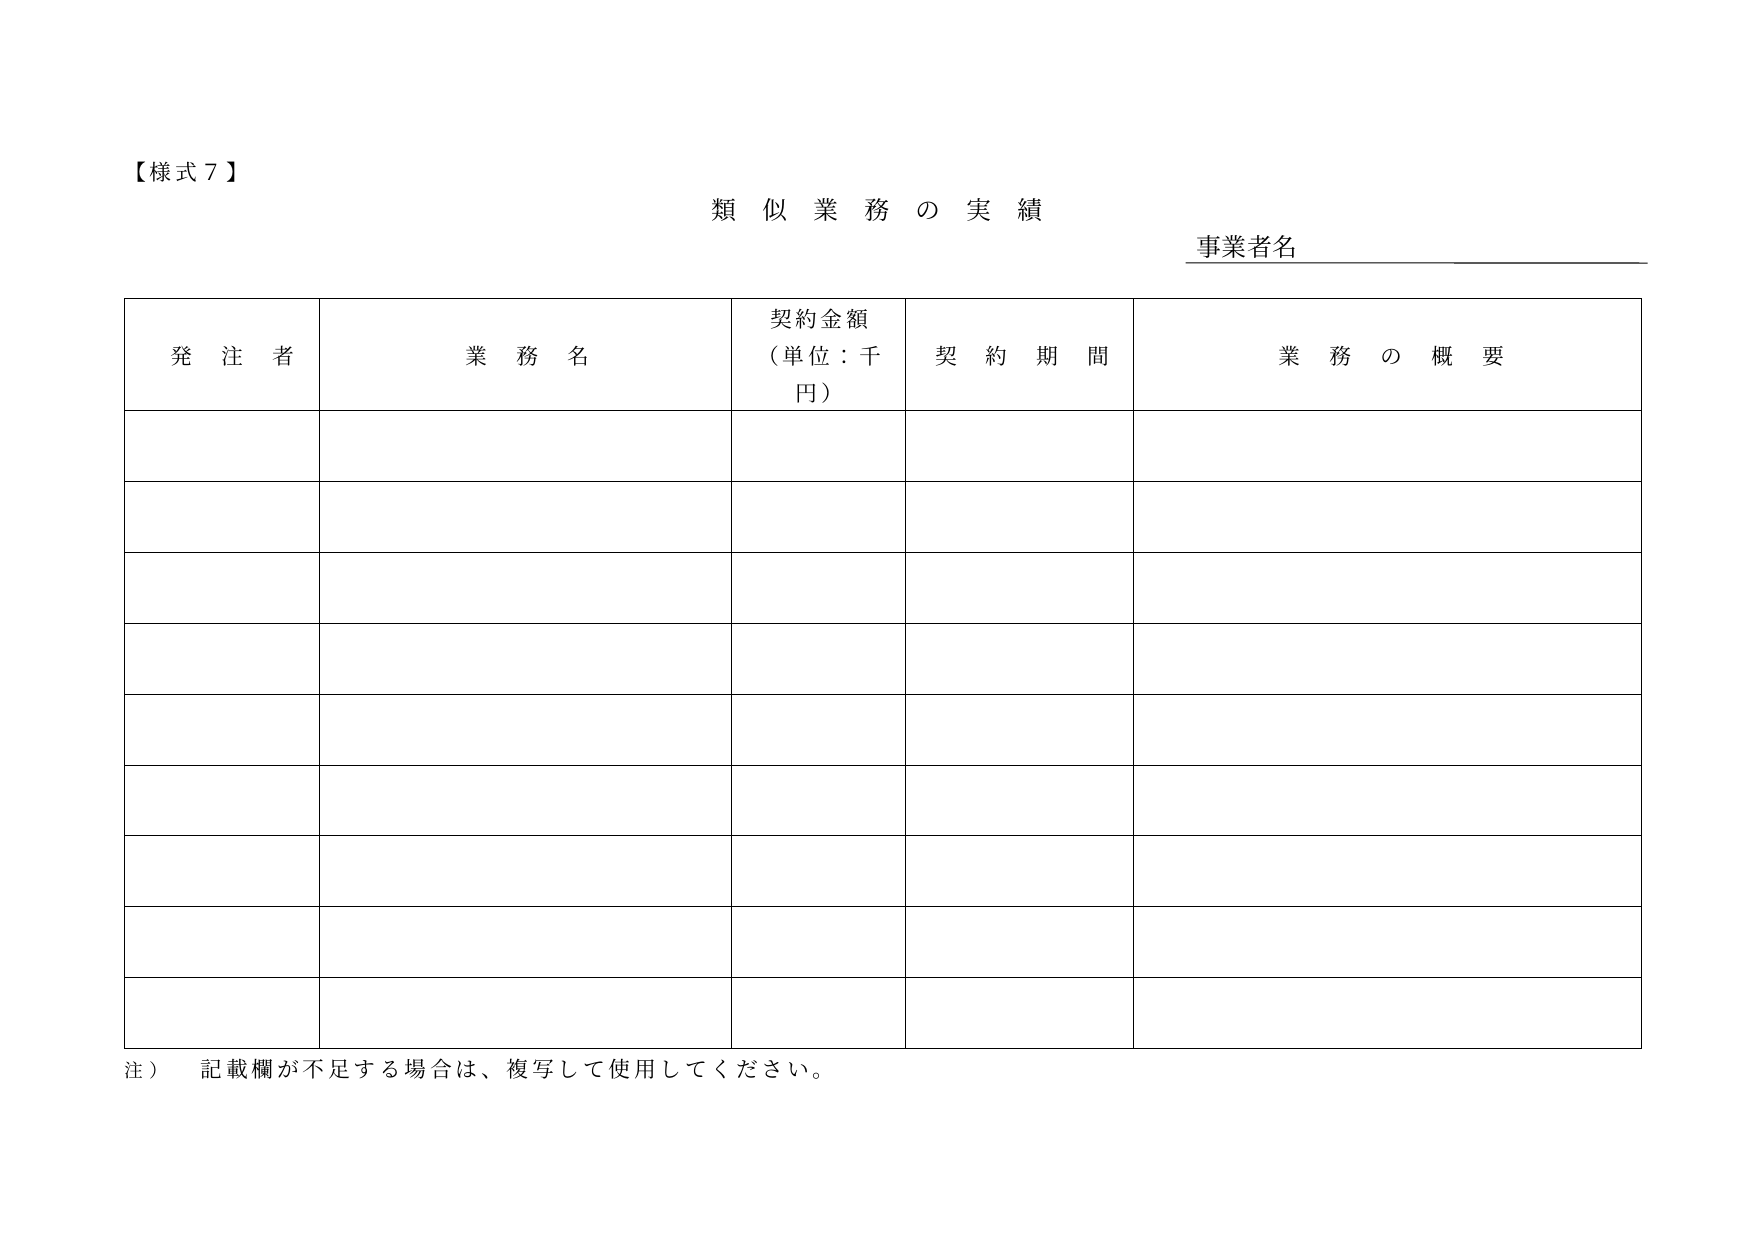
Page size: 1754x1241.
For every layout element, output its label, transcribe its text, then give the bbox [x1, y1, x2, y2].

table_cell [125, 978, 319, 1048]
table_cell [906, 695, 1133, 764]
table_cell [732, 411, 905, 481]
table_cell [125, 553, 319, 623]
table_cell [906, 411, 1133, 481]
table_cell [1134, 411, 1641, 481]
table_cell [1134, 836, 1641, 906]
table_header 業 務 名 [320, 299, 731, 410]
text 【様式７】 [124, 153, 1630, 190]
table_cell [732, 695, 905, 764]
table_cell [320, 907, 731, 977]
table_cell [1134, 553, 1641, 623]
table_cell [732, 978, 905, 1048]
table_cell [1134, 766, 1641, 835]
table_cell [732, 766, 905, 835]
table_cell [125, 624, 319, 694]
table_cell [732, 624, 905, 694]
table_cell [1134, 978, 1641, 1048]
table_cell [906, 624, 1133, 694]
table_cell [320, 836, 731, 906]
table_header 業 務 の 概 要 [1134, 299, 1641, 410]
table_cell [320, 766, 731, 835]
table_cell [732, 836, 905, 906]
table_cell [125, 695, 319, 764]
table_cell [906, 836, 1133, 906]
table_header 発 注 者 [125, 299, 319, 410]
table_header 契 約 期 間 [906, 299, 1133, 410]
table_cell [906, 978, 1133, 1048]
table_cell [320, 482, 731, 552]
table_cell [125, 411, 319, 481]
text 事業者名 [124, 227, 1630, 264]
table_cell [1134, 695, 1641, 764]
table_cell [732, 907, 905, 977]
table_cell [1134, 624, 1641, 694]
table_cell [320, 978, 731, 1048]
table_cell [906, 553, 1133, 623]
table_cell [320, 411, 731, 481]
table_cell [1134, 482, 1641, 552]
table_cell [906, 766, 1133, 835]
table_cell [320, 624, 731, 694]
table_cell [732, 482, 905, 552]
text 注） 記載欄が不足する場合は、複写して使用してください。 [124, 1049, 1630, 1086]
table_cell [320, 553, 731, 623]
table_cell [906, 907, 1133, 977]
table_cell [732, 553, 905, 623]
table_cell [125, 907, 319, 977]
table_cell [125, 766, 319, 835]
table_header 契約金額 （単位：千円） [732, 299, 905, 410]
table_cell [906, 482, 1133, 552]
table_cell [125, 482, 319, 552]
table_cell [125, 836, 319, 906]
table_cell [320, 695, 731, 764]
table_cell [1134, 907, 1641, 977]
text 類 似 業 務 の 実 績 [124, 190, 1630, 227]
